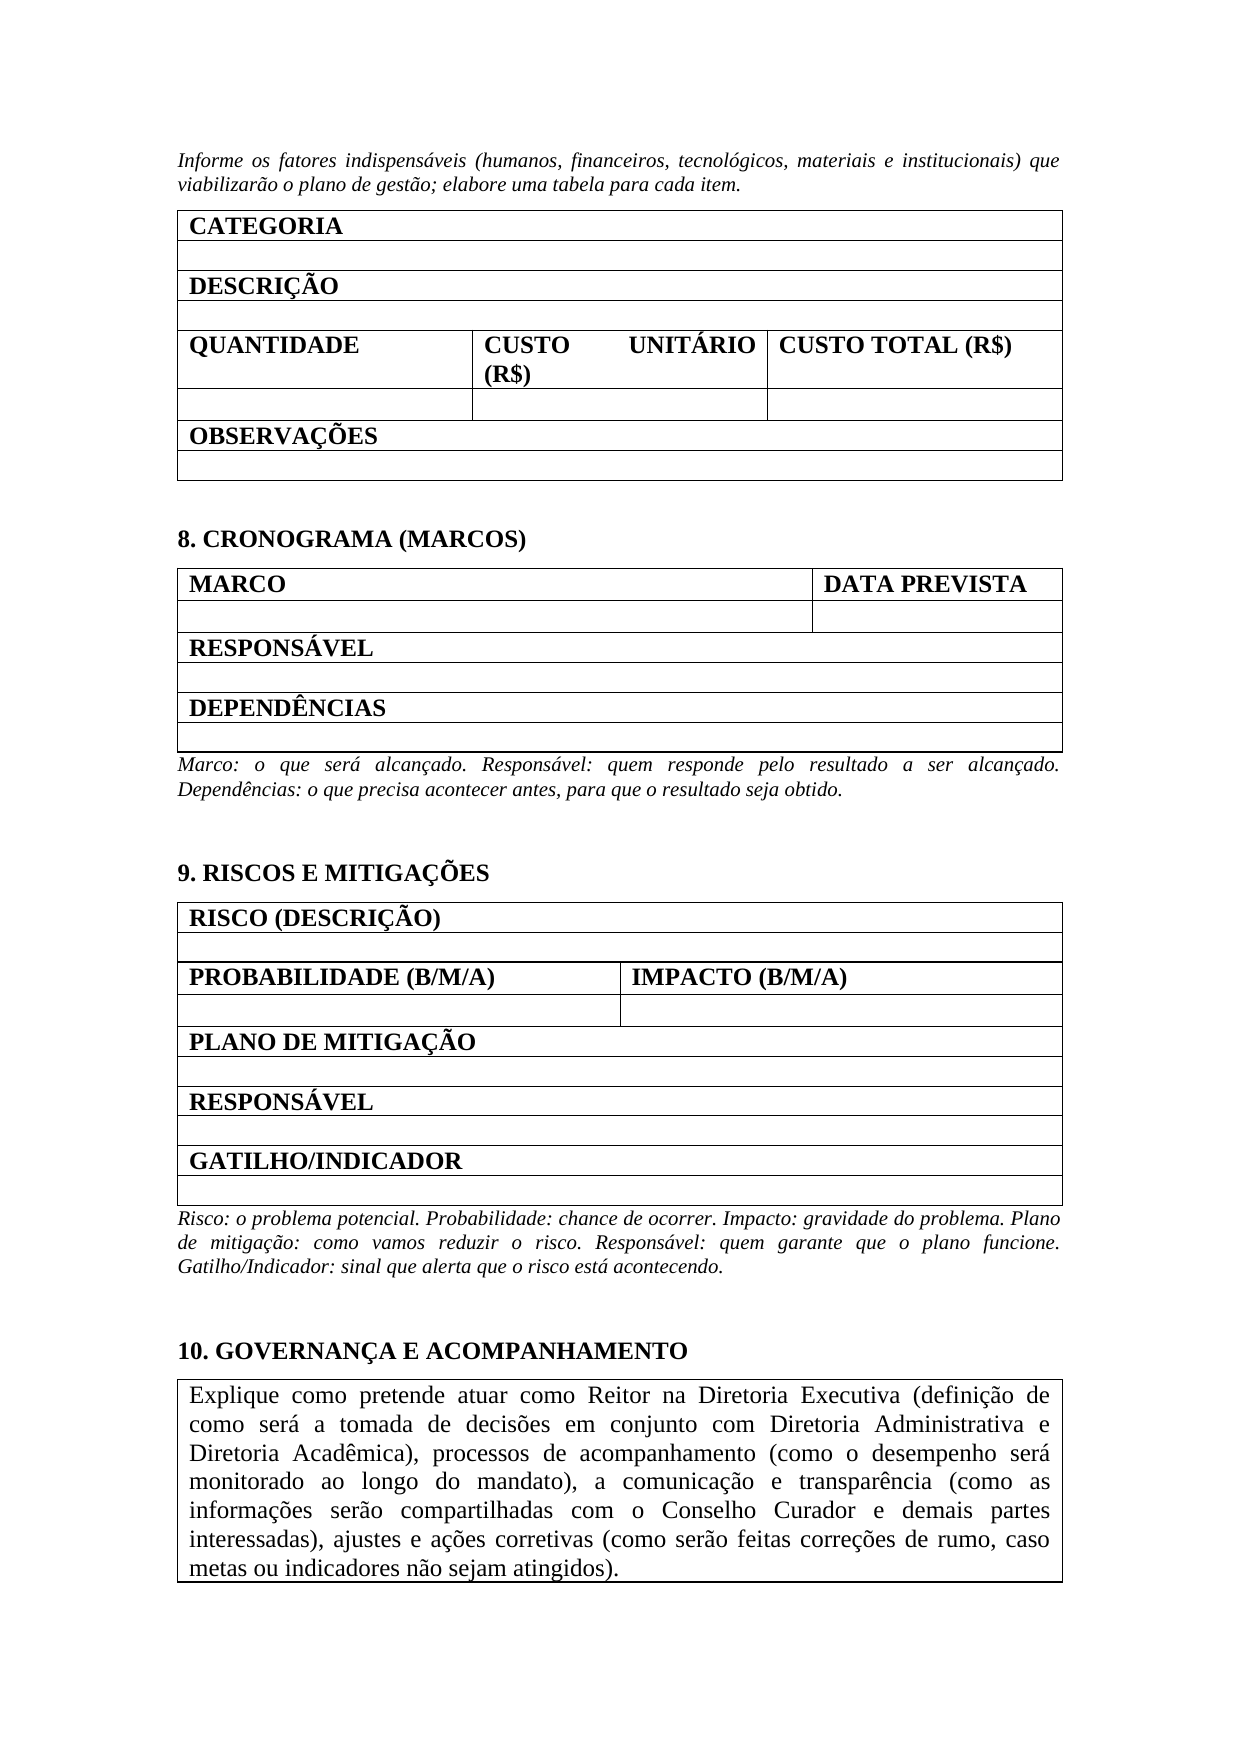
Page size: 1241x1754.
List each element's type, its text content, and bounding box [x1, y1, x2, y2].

text 10. GOVERNANÇA E ACOMPANHAMENTO [177, 1336, 1063, 1364]
table_cell [813, 601, 1062, 632]
table_cell DEPENDÊNCIAS [178, 693, 1062, 722]
table_cell [178, 389, 472, 420]
table_cell [178, 1116, 1062, 1145]
table_cell [621, 995, 1062, 1026]
table_cell [178, 723, 1062, 751]
table_cell CUSTO TOTAL (R$) [768, 331, 1062, 388]
table_header CATEGORIA [178, 211, 1062, 240]
table_cell QUANTIDADE [178, 331, 472, 388]
table_cell [178, 933, 1062, 961]
table_cell [768, 389, 1062, 420]
text Informe os fatores indispensáveis (humanos, financeiros, tecnológicos, materiais e institucionais) que viabilizarão o plano de gestão; elabore uma tabela para cada item. [177, 148, 1063, 196]
table_header DATA PREVISTA [813, 569, 1062, 600]
table_cell IMPACTO (B/M/A) [621, 963, 1062, 994]
table_cell [178, 1176, 1062, 1205]
table_header RISCO (DESCRIÇÃO) [178, 903, 1062, 932]
table_cell [178, 241, 1062, 270]
table_cell PROBABILIDADE (B/M/A) [178, 963, 620, 994]
text 9. RISCOS E MITIGAÇÕES [177, 858, 1063, 887]
table_cell OBSERVAÇÕES [178, 421, 1062, 450]
table_cell RESPONSÁVEL [178, 633, 1062, 662]
table_header MARCO [178, 569, 812, 600]
text 8. CRONOGRAMA (MARCOS) [177, 524, 1063, 553]
table_cell [178, 301, 1062, 329]
table_cell [473, 389, 767, 420]
text Marco: o que será alcançado. Responsável: quem responde pelo resultado a ser alcançado. Dependências: o que precisa acontecer antes, para que o resultado seja obtido. [177, 753, 1063, 801]
table_cell RESPONSÁVEL [178, 1087, 1062, 1115]
table_cell DESCRIÇÃO [178, 271, 1062, 300]
table_cell [178, 663, 1062, 692]
table_cell [178, 451, 1062, 480]
table_cell [178, 601, 812, 632]
table_cell [178, 1057, 1062, 1086]
table_cell GATILHO/INDICADOR [178, 1146, 1062, 1175]
table_cell [178, 995, 620, 1026]
table_cell PLANO DE MITIGAÇÃO [178, 1027, 1062, 1056]
table_header Explique como pretende atuar como Reitor na Diretoria Executiva (definição de como será a tomada de decisões em conjunto com Diretoria Administrativa e Diretoria Acadêmica), processos de acompanhamento (como o desempenho será monitorado ao longo do mandato), a comunicação e transparência (como as informações serão compartilhadas com o Conselho Curador e demais partes interessadas), ajustes e ações corretivas (como serão feitas correções de rumo, caso metas ou indicadores não sejam atingidos). [178, 1380, 1062, 1581]
text Risco: o problema potencial. Probabilidade: chance de ocorrer. Impacto: gravidade do problema. Plano de mitigação: como vamos reduzir o risco. Responsável: quem garante que o plano funcione. Gatilho/Indicador: sinal que alerta que o risco está acontecendo. [177, 1206, 1063, 1278]
table_cell CUSTO UNITÁRIO (R$) [473, 331, 767, 388]
